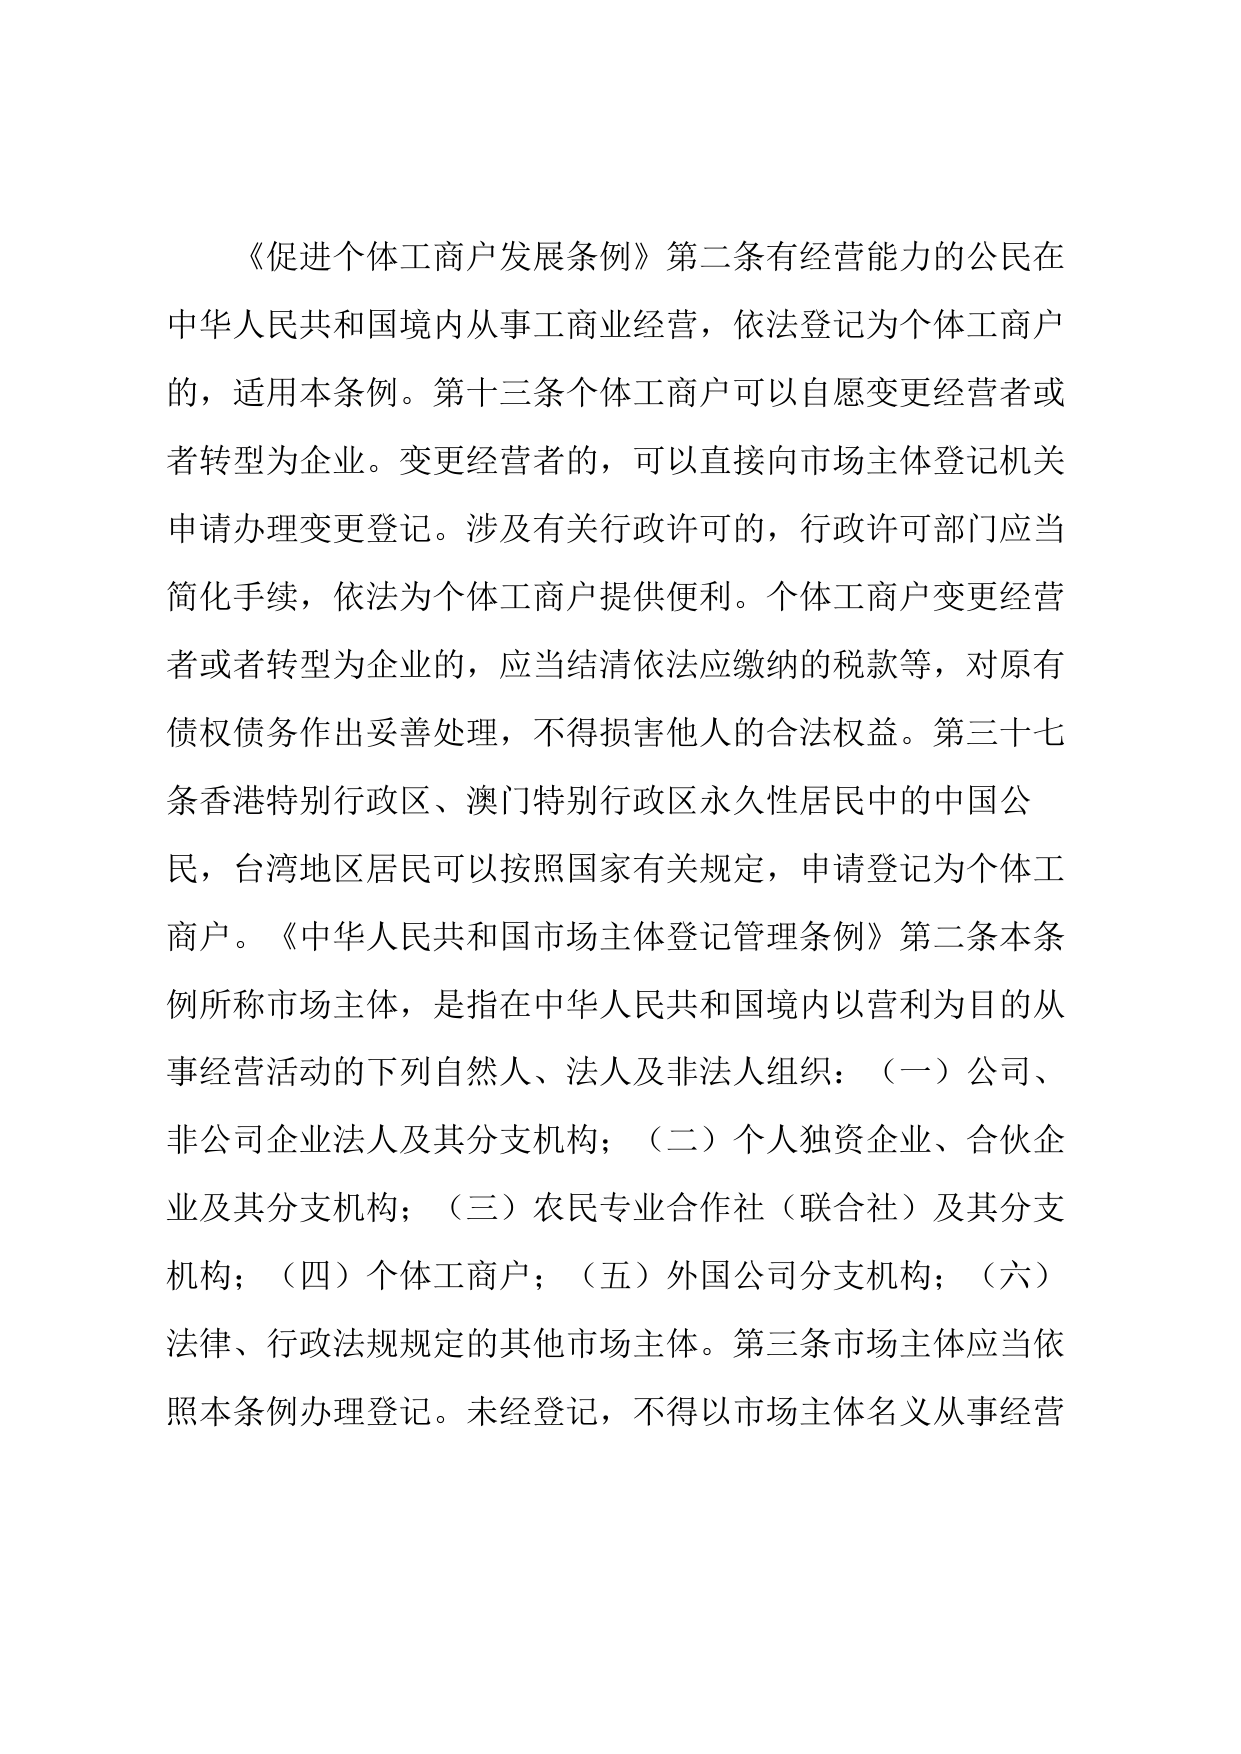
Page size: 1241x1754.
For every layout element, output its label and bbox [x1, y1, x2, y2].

text [165, 221, 1087, 1443]
